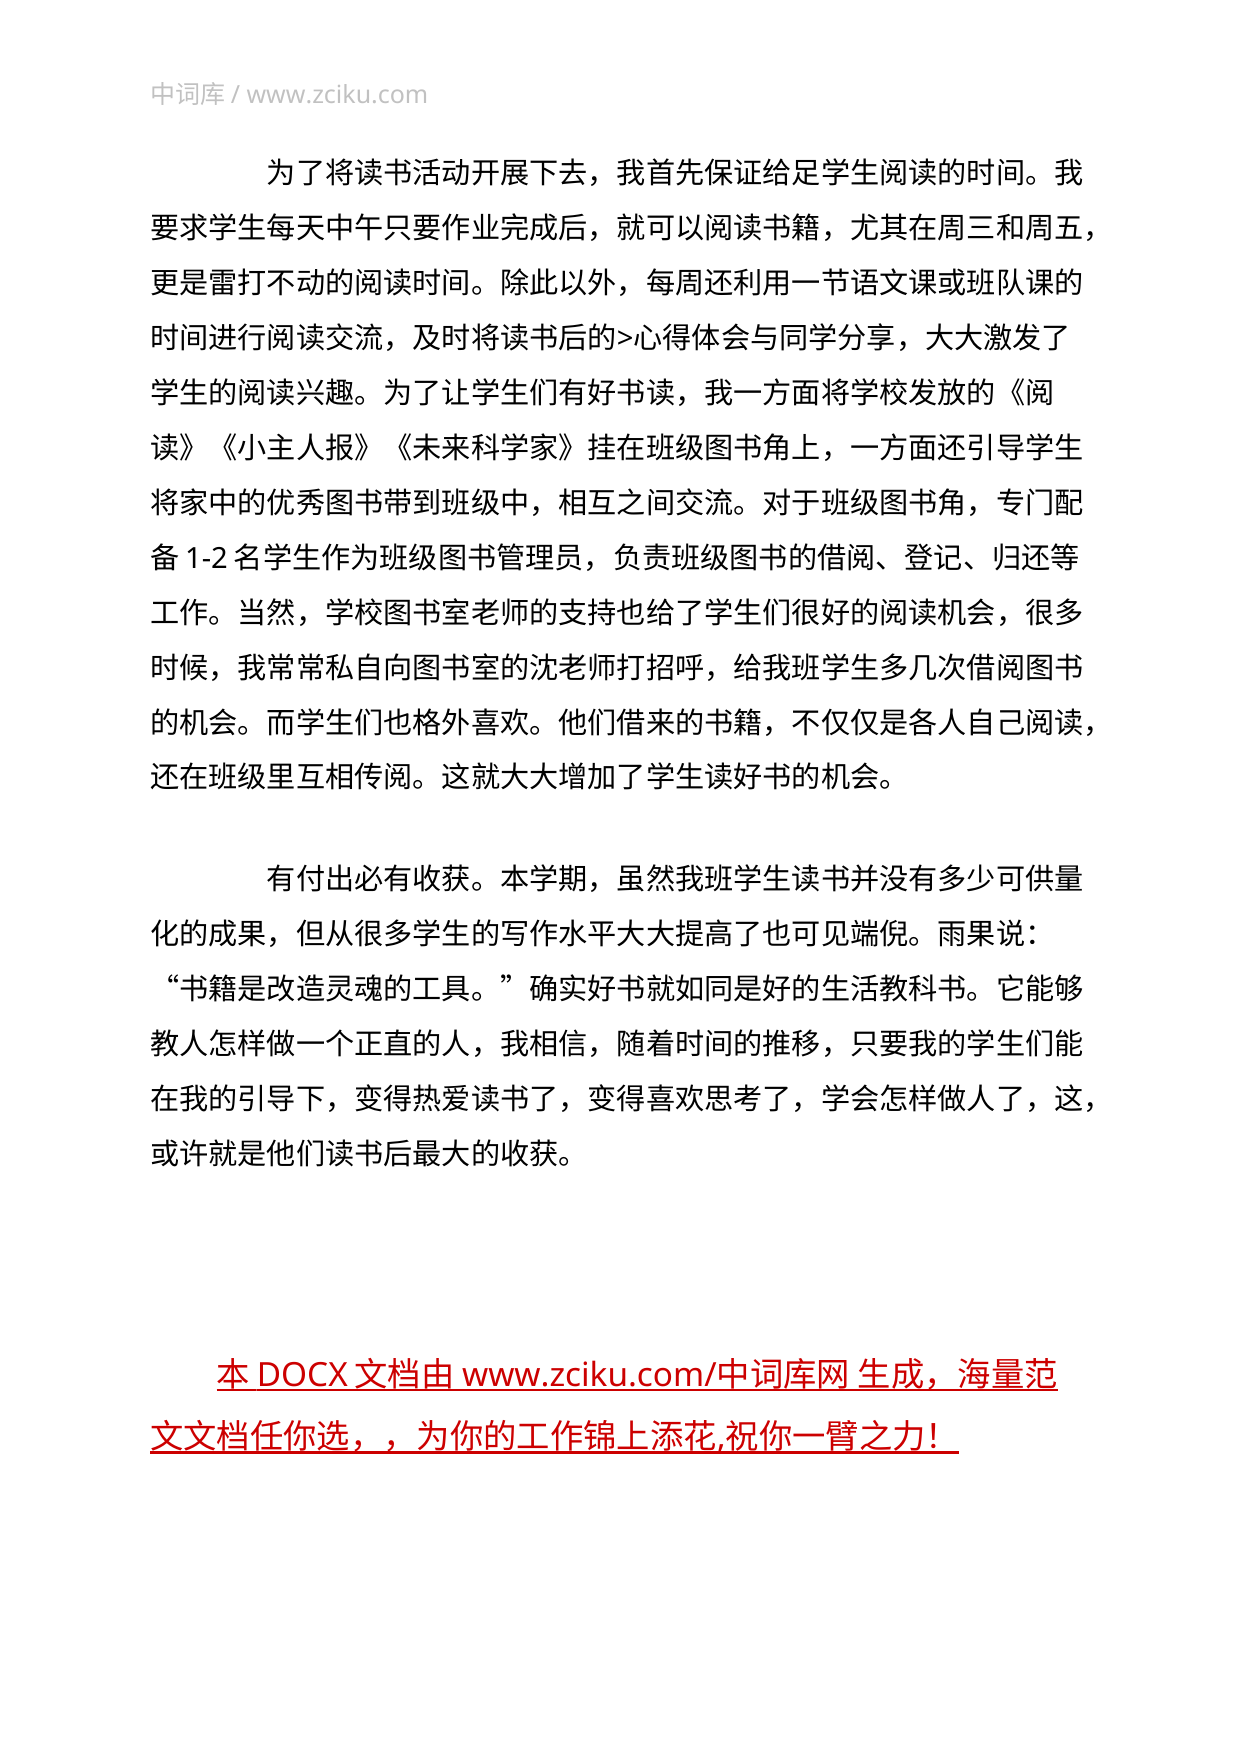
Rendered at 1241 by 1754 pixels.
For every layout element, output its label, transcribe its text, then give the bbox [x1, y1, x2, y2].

text 本DOCX文档由 www.zciku.com/中词库网 生成，海量范文文档任你选，，为你的工作锦上添花,祝你一臂之力！ [150, 1347, 1090, 1459]
text 为了将读书活动开展下去，我首先保证给足学生阅读的时间。我要求学生每天中午只要作业完成后，就可以阅读书籍，尤其在周三和周五，更是雷打不动的阅读时间。除此以外，每周还利用一节语文课或班队课的时间进行阅读交流，及时将读书后的>心得体会与同学分享，大大激发了学生的阅读兴趣。为了让学生们有好书读，我一方面将学校发放的《阅读》《小主人报》《未来科学家》挂在班级图书角上，一方面还引导学生将家中的优秀图书带到班级中，相互之间交流。对于班级图书角，专门配备1-2名学生作为班级图书管理员，负责班级图书的借阅、登记、归还等工作。当然，学校图书室老师的支持也给了学生们很好的阅读机会，很多时候，我常常私自向图书室的沈老师打招呼，给我班学生多几次借阅图书的机会。而学生们也格外喜欢。他们借来的书籍，不仅仅是各人自己阅读，还在班级里互相传阅。这就大大增加了学生读好书的机会。 [150, 150, 1090, 796]
text 有付出必有收获。本学期，虽然我班学生读书并没有多少可供量化的成果，但从很多学生的写作水平大大提高了也可见端倪。雨果说：“书籍是改造灵魂的工具。”确实好书就如同是好的生活教科书。它能够教人怎样做一个正直的人，我相信，随着时间的推移，只要我的学生们能在我的引导下，变得热爱读书了，变得喜欢思考了，学会怎样做人了，这，或许就是他们读书后最大的收获。 [150, 856, 1090, 1173]
